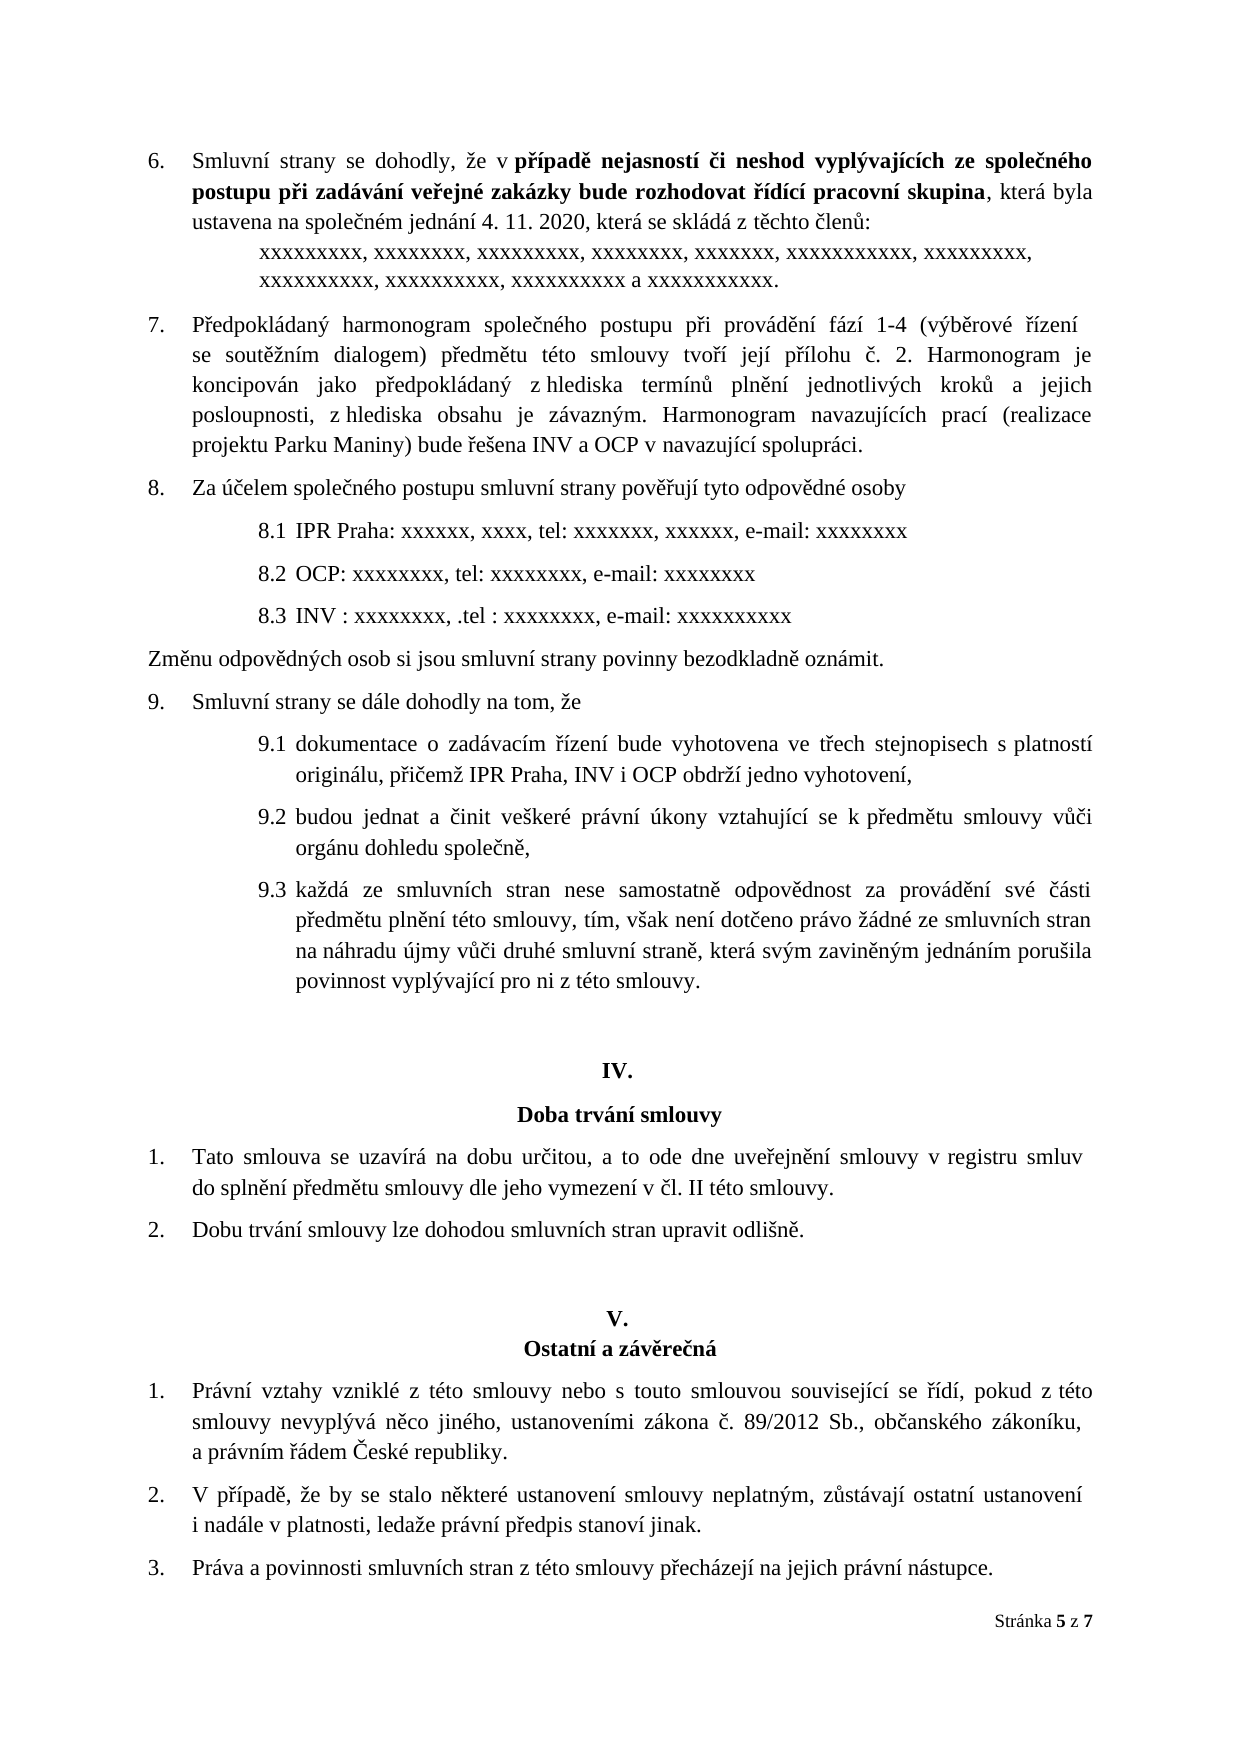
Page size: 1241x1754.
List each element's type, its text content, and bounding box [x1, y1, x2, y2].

list Tato smlouva se uzavírá na dobu určitou, a to ode dne uveřejnění smlouvy v registru smluv do splnění předmětu smlouvy dle jeho vymezení v čl. II této smlouvy. [148, 1143, 1093, 1200]
list Dobu trvání smlouvy lze dohodou smluvních stran upravit odlišně. [148, 1216, 1093, 1243]
list dokumentace o zadávacím řízení bude vyhotovena ve třech stejnopisech s platností originálu, přičemž IPR Praha, INV i OCP obdrží jedno vyhotovení, [258, 731, 1093, 787]
list INV : xxxxxxxx, .tel : xxxxxxxx, e-mail: xxxxxxxxxx [258, 602, 1093, 629]
list Práva a povinnosti smluvních stran z této smlouvy přecházejí na jejich právní nástupce. [148, 1553, 1093, 1580]
list OCP: xxxxxxxx, tel: xxxxxxxx, e-mail: xxxxxxxx [258, 560, 1093, 586]
list Smluvní strany se dohodly, že v případě nejasností či neshod vyplývajících ze společného postupu při zadávání veřejné zakázky bude rozhodovat řídící pracovní skupina, která byla ustavena na společném jednání 4. 11. 2020, která se skládá z těchto členů: [148, 148, 1093, 234]
text Změnu odpovědných osob si jsou smluvní strany povinny bezodkladně oznámit. [148, 645, 1093, 671]
list Za účelem společného postupu smluvní strany pověřují tyto odpovědné osoby [148, 474, 1093, 501]
list budou jednat a činit veškeré právní úkony vztahující se k předmětu smlouvy vůči orgánu dohledu společně, [258, 803, 1093, 860]
list Ostatní a závěrečná [148, 1304, 1093, 1361]
list Právní vztahy vzniklé z této smlouvy nebo s touto smlouvou související se řídí, pokud z této smlouvy nevyplývá něco jiného, ustanoveními zákona č. 89/2012 Sb., občanského zákoníku, a právním řádem České republiky. [148, 1377, 1093, 1464]
list každá ze smluvních stran nese samostatně odpovědnost za provádění své části předmětu plnění této smlouvy, tím, však není dotčeno právo žádné ze smluvních stran na náhradu újmy vůči druhé smluvní straně, která svým zaviněným jednáním porušila povinnost vyplývající pro ni z této smlouvy. [258, 876, 1093, 993]
list Předpokládaný harmonogram společného postupu při provádění fází 1-4 (výběrové řízení se soutěžním dialogem) předmětu této smlouvy tvoří její přílohu č. 2. Harmonogram je koncipován jako předpokládaný z hlediska termínů plnění jednotlivých kroků a jejich posloupnosti, z hlediska obsahu je závazným. Harmonogram navazujících prací (realizace projektu Parku Maniny) bude řešena INV a OCP v navazující spolupráci. [148, 311, 1093, 458]
list Smluvní strany se dále dohodly na tom, že [148, 688, 1093, 714]
list Doba trvání smlouvy [443, 1101, 1093, 1127]
list V případě, že by se stalo některé ustanovení smlouvy neplatným, zůstávají ostatní ustanovení i nadále v platnosti, ledaže právní předpis stanoví jinak. [148, 1481, 1093, 1537]
text xxxxxxxxx, xxxxxxxx, xxxxxxxxx, xxxxxxxx, xxxxxxx, xxxxxxxxxxx, xxxxxxxxx, xxxxxxxxxx, xxxxxxxxxx, xxxxxxxxxx a xxxxxxxxxxx. [259, 238, 1093, 292]
list IPR Praha: xxxxxx, xxxx, tel: xxxxxxx, xxxxxx, e-mail: xxxxxxxx [258, 517, 1093, 543]
